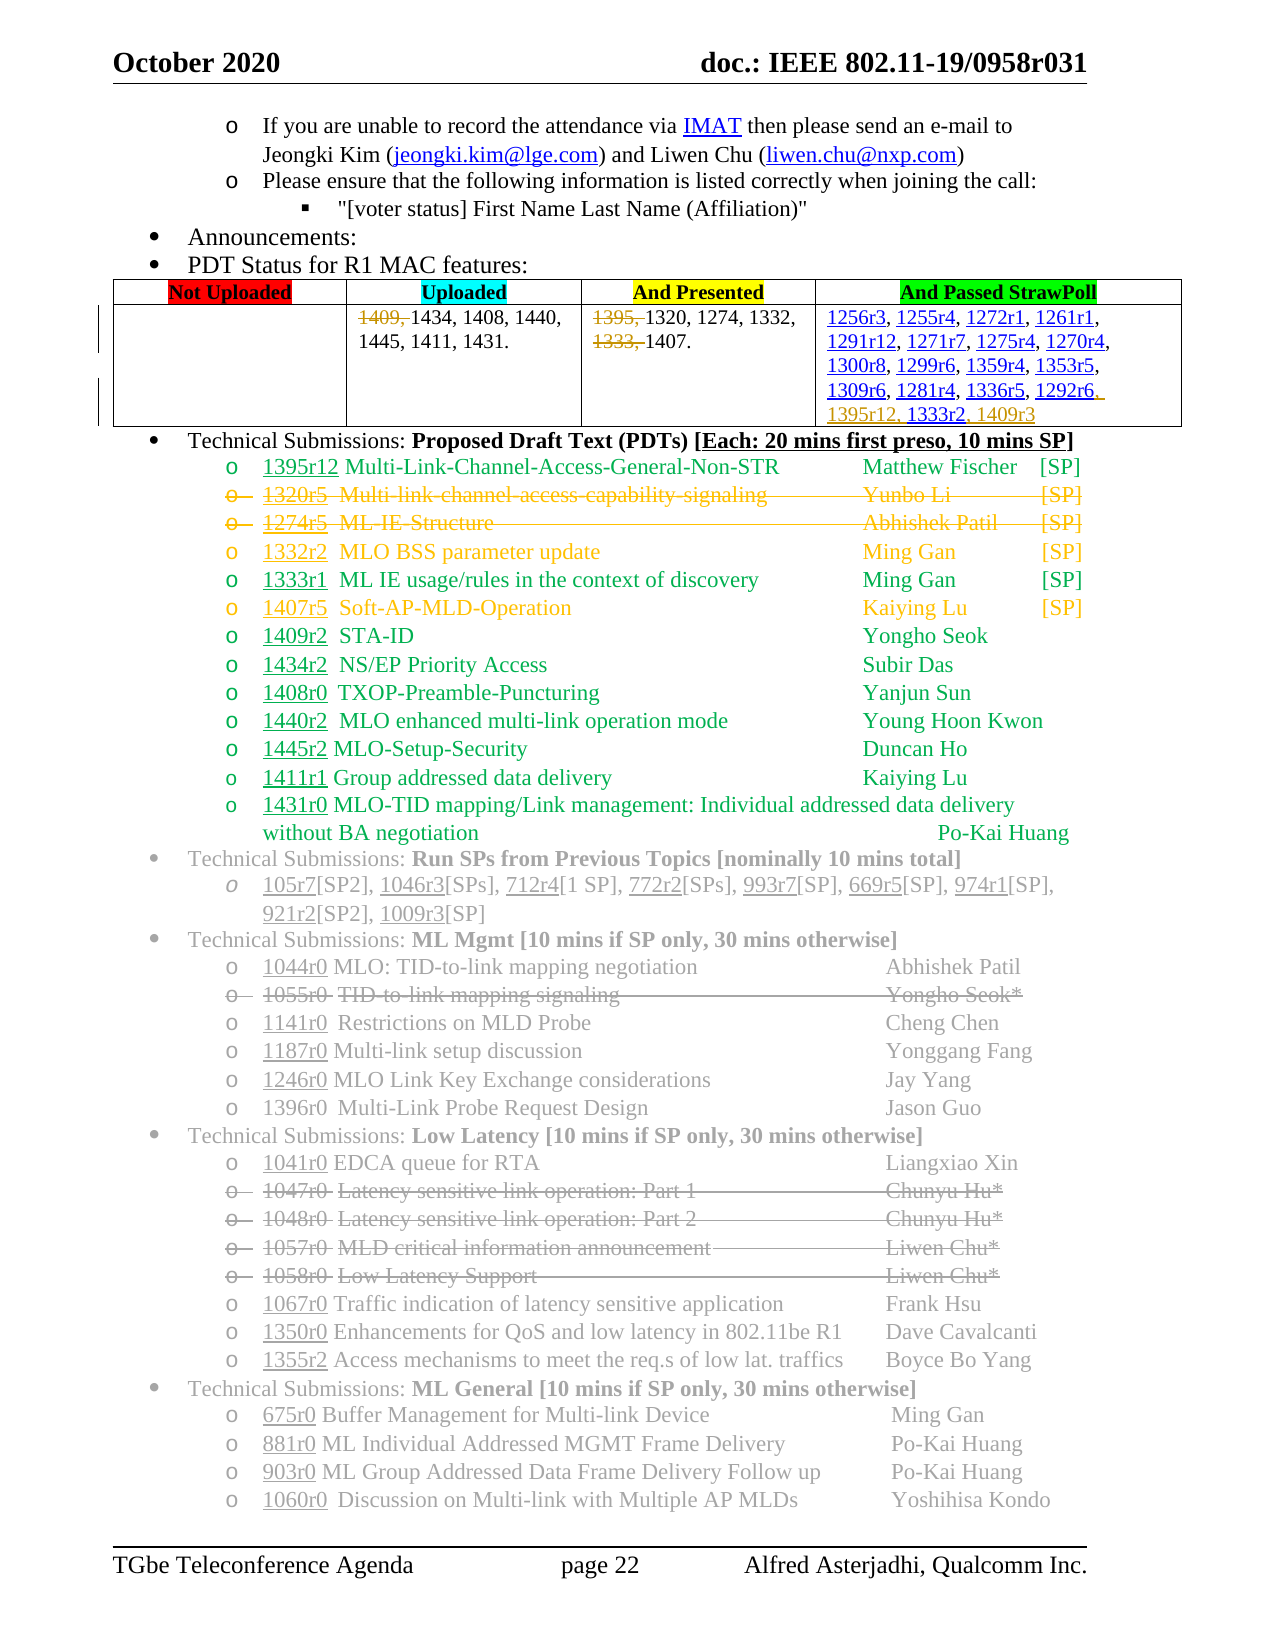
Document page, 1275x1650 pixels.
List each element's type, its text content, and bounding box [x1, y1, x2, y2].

list 1332r2 MLO BSS parameter update Ming Gan [SP] [225, 538, 1087, 566]
list PDT Status for R1 MAC features: [150, 250, 1087, 279]
list 1408r0 TXOP-Preamble-Puncturing Yanjun Sun [225, 679, 1087, 707]
list 1445r2 MLO-Setup-Security Duncan Ho [225, 735, 1087, 763]
list If you are unable to record the attendance via IMAT then please send an e-mail to Jeongki Kim (jeongki.kim@lge.com) and Liwen Chu (liwen.chu@nxp.com) [225, 112, 1087, 167]
list 1047r0 Latency sensitive link operation: Part 1 Chunyu Hu* [225, 1177, 1087, 1205]
list Technical Submissions: Low Latency [10 mins if SP only, 30 mins otherwise] [150, 1122, 1087, 1149]
list 1407r5 Soft-AP-MLD-Operation Kaiying Lu [SP] [225, 594, 1087, 622]
list 1431r0 MLO-TID mapping/Link management: Individual addressed data delivery without BA negotiation Po-Kai Huang [225, 791, 1087, 845]
list 1067r0 Traffic indication of latency sensitive application Frank Hsu [225, 1290, 1087, 1318]
list 1320r5 Multi-link-channel-access-capability-signaling Yunbo Li [SP] [225, 481, 1087, 509]
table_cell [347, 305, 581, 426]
list 1434r2 NS/EP Priority Access Subir Das [225, 651, 1087, 679]
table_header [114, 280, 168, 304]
list 1141r0 Restrictions on MLD Probe Cheng Chen [225, 1009, 1087, 1037]
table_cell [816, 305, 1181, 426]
list Announcements: [150, 222, 1087, 250]
list 1246r0 MLO Link Key Exchange considerations Jay Yang [225, 1066, 1087, 1094]
list Technical Submissions: Proposed Draft Text (PDTs) [Each: 20 mins first preso, 10 mins SP] [150, 427, 1087, 453]
list 1395r12 Multi-Link-Channel-Access-General-Non-STR Matthew Fischer [SP] [225, 453, 1087, 481]
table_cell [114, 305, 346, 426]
list 1411r1 Group addressed data delivery Kaiying Lu [225, 763, 1087, 791]
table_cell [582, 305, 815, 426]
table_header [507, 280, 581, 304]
list 881r0 ML Individual Addressed MGMT Frame Delivery Po-Kai Huang [225, 1430, 1087, 1458]
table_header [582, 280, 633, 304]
list 1058r0 Low Latency Support Liwen Chu* [225, 1262, 1087, 1290]
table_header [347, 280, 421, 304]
list Technical Submissions: Run SPs from Previous Topics [nominally 10 mins total] [150, 845, 1087, 871]
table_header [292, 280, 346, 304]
list 675r0 Buffer Management for Multi-link Device Ming Gan [225, 1402, 1087, 1430]
list 1274r5 ML-IE-Structure Abhishek Patil [SP] [225, 509, 1087, 538]
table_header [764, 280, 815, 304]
list 1355r2 Access mechanisms to meet the req.s of low lat. traffics Boyce Bo Yang [225, 1347, 1087, 1375]
list 1048r0 Latency sensitive link operation: Part 2 Chunyu Hu* [225, 1205, 1087, 1234]
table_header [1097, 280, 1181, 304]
list 1060r0 Discussion on Multi-link with Multiple AP MLDs Yoshihisa Kondo [225, 1486, 1087, 1514]
list 1057r0 MLD critical information announcement Liwen Chu* [225, 1234, 1087, 1262]
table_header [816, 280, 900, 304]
list 903r0 ML Group Addressed Data Frame Delivery Follow up Po-Kai Huang [225, 1458, 1087, 1486]
list 1187r0 Multi-link setup discussion Yonggang Fang [225, 1037, 1087, 1066]
list "[voter status] First Name Last Name (Affiliation)" [300, 195, 1087, 222]
list 1333r1 ML IE usage/rules in the context of discovery Ming Gan [SP] [225, 566, 1087, 594]
list Technical Submissions: ML Mgmt [10 mins if SP only, 30 mins otherwise] [150, 926, 1087, 953]
list 1044r0 MLO: TID-to-link mapping negotiation Abhishek Patil [225, 953, 1087, 981]
list Please ensure that the following information is listed correctly when joining the call: [225, 167, 1087, 195]
list 1440r2 MLO enhanced multi-link operation mode Young Hoon Kwon [225, 707, 1087, 735]
list 1409r2 STA-ID Yongho Seok [225, 622, 1087, 651]
list 1396r0 Multi-Link Probe Request Design Jason Guo [225, 1094, 1087, 1122]
list 1055r0 TID-to-link mapping signaling Yongho Seok* [225, 981, 1087, 1009]
list Technical Submissions: ML General [10 mins if SP only, 30 mins otherwise] [150, 1375, 1087, 1402]
list 1041r0 EDCA queue for RTA Liangxiao Xin [225, 1149, 1087, 1177]
list 105r7[SP2], 1046r3[SPs], 712r4[1 SP], 772r2[SPs], 993r7[SP], 669r5[SP], 974r1[SP], 921r2[SP2], 1009r3[SP] [225, 871, 1087, 926]
list 1350r0 Enhancements for QoS and low latency in 802.11be R1 Dave Cavalcanti [225, 1318, 1087, 1347]
